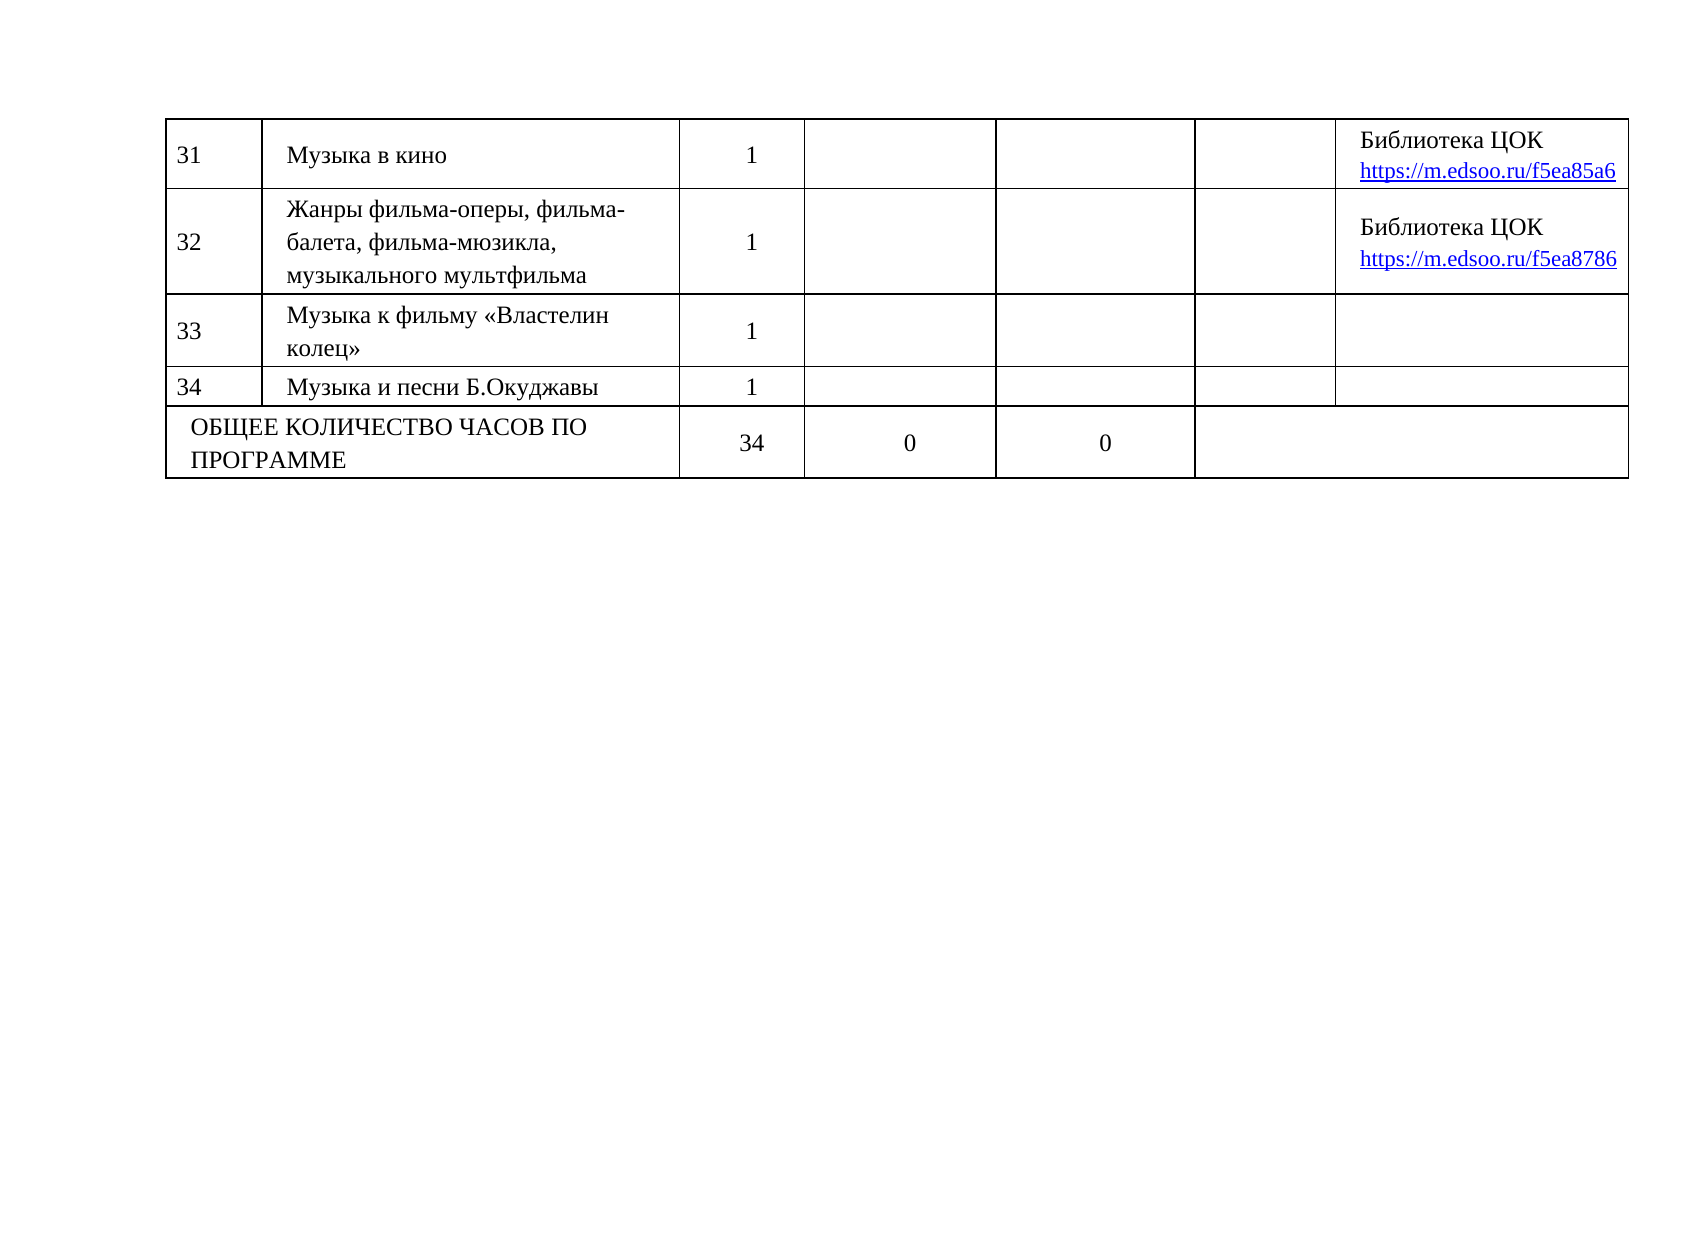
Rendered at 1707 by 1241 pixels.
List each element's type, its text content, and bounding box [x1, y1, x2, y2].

table_cell 0 [805, 407, 995, 477]
table_cell [805, 189, 995, 293]
table_cell [997, 189, 1194, 293]
table_cell [1196, 189, 1335, 293]
table_cell [1196, 407, 1628, 477]
table_cell [805, 295, 995, 366]
table_cell 0 [997, 407, 1194, 477]
table_cell 32 [167, 189, 261, 293]
table_cell 1 [680, 120, 804, 188]
table_cell ОБЩЕЕ КОЛИЧЕСТВО ЧАСОВ ПО ПРОГРАММЕ [167, 407, 679, 477]
table_cell [1196, 367, 1335, 405]
table_cell 1 [680, 295, 804, 366]
table_cell 34 [167, 367, 261, 405]
table_cell Жанры фильма-оперы, фильма-балета, фильма-мюзикла, музыкального мультфильма [263, 189, 679, 293]
table_cell Музыка и песни Б.Окуджавы [263, 367, 679, 405]
table_cell [997, 120, 1194, 188]
table_cell [1196, 295, 1335, 366]
table_cell [1196, 120, 1335, 188]
table_cell Музыка в кино [263, 120, 679, 188]
table_cell 1 [680, 367, 804, 405]
table_cell [997, 367, 1194, 405]
table_cell 33 [167, 295, 261, 366]
table_cell 1 [680, 189, 804, 293]
table_cell [1336, 295, 1628, 366]
table_cell Библиотека ЦОК https://m.edsoo.ru/f5ea85a6 [1336, 120, 1628, 188]
table_cell [805, 120, 995, 188]
table_cell [1336, 367, 1628, 405]
table_cell [805, 367, 995, 405]
table_cell Библиотека ЦОК https://m.edsoo.ru/f5ea8786 [1336, 189, 1628, 293]
table_cell Музыка к фильму «Властелин колец» [263, 295, 679, 366]
table_cell [997, 295, 1194, 366]
table_cell 34 [680, 407, 804, 477]
table_cell 31 [167, 120, 261, 188]
